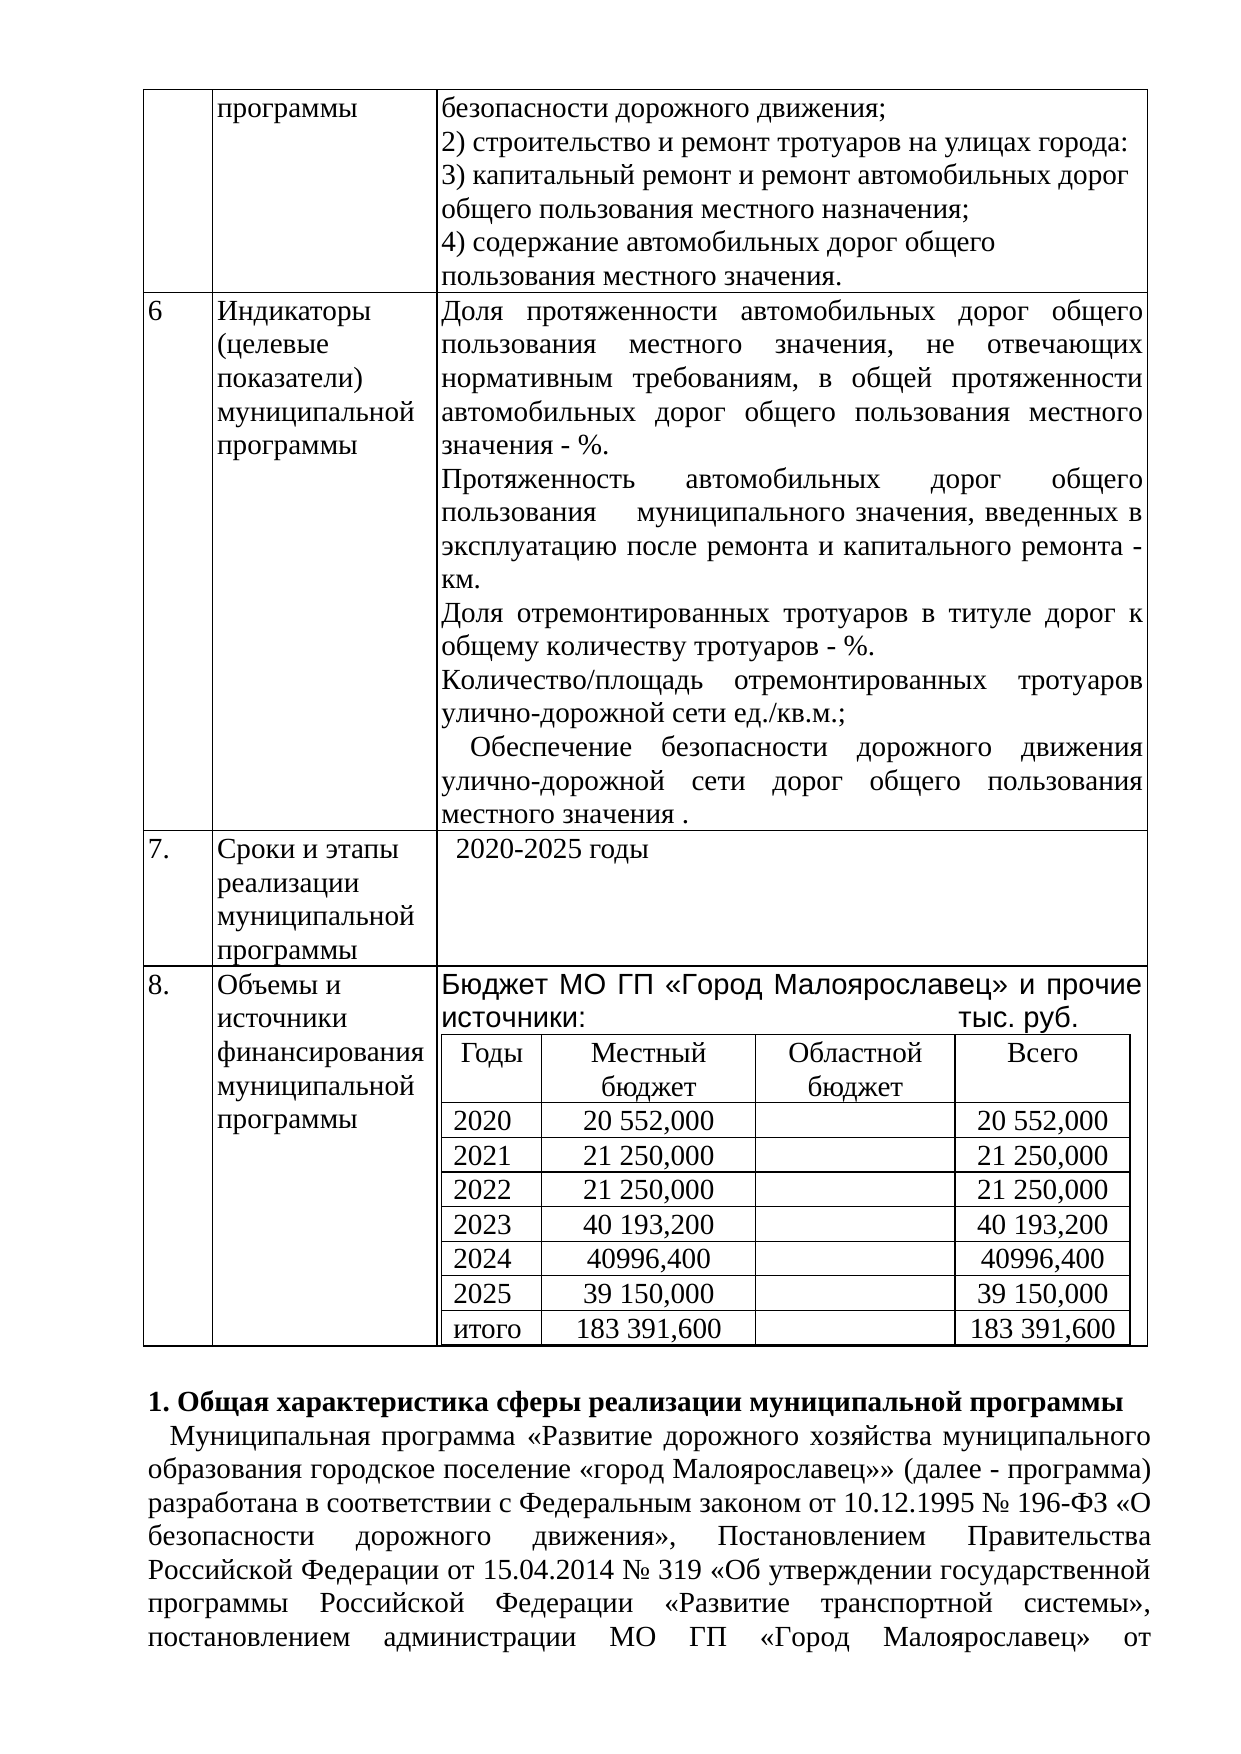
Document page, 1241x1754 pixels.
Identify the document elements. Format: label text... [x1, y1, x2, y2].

text 1. Общая характеристика сферы реализации муниципальной программы [148, 1384, 1152, 1418]
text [148, 1418, 1152, 1652]
table_cell Сроки и этапы реализации муниципальной программы [213, 831, 436, 965]
table_cell Объемы и источники финансирования муниципальной программы [213, 967, 436, 1345]
table_cell 6 [144, 293, 212, 830]
table_cell 7. [144, 831, 212, 965]
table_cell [438, 90, 1147, 291]
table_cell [213, 90, 436, 291]
table_cell Бюджет МО ГП «Город Малоярославец» и прочие источники: тыс. руб. [438, 967, 1147, 1345]
table_cell Индикаторы (целевые показатели) муниципальной программы [213, 293, 436, 830]
table_cell 5. [144, 90, 212, 291]
table_cell Доля протяженности автомобильных дорог общего пользования местного значения, не отвечающих нормативным требованиям, в общей протяженности автомобильных дорог общего пользования местного значения - %. Протяженность автомобильных дорог общего пользования муниципального значения, введенных в эксплуатацию после ремонта и капитального ремонта - км. Доля отремонтированных тротуаров в титуле дорог к общему количеству тротуаров - %. Количество/площадь отремонтированных тротуаров улично-дорожной сети ед./кв.м.; Обеспечение безопасности дорожного движения улично-дорожной сети дорог общего пользования местного значения . [438, 293, 1147, 830]
table_cell 8. [144, 967, 212, 1345]
table_cell 2020-2025 годы [438, 831, 1147, 965]
